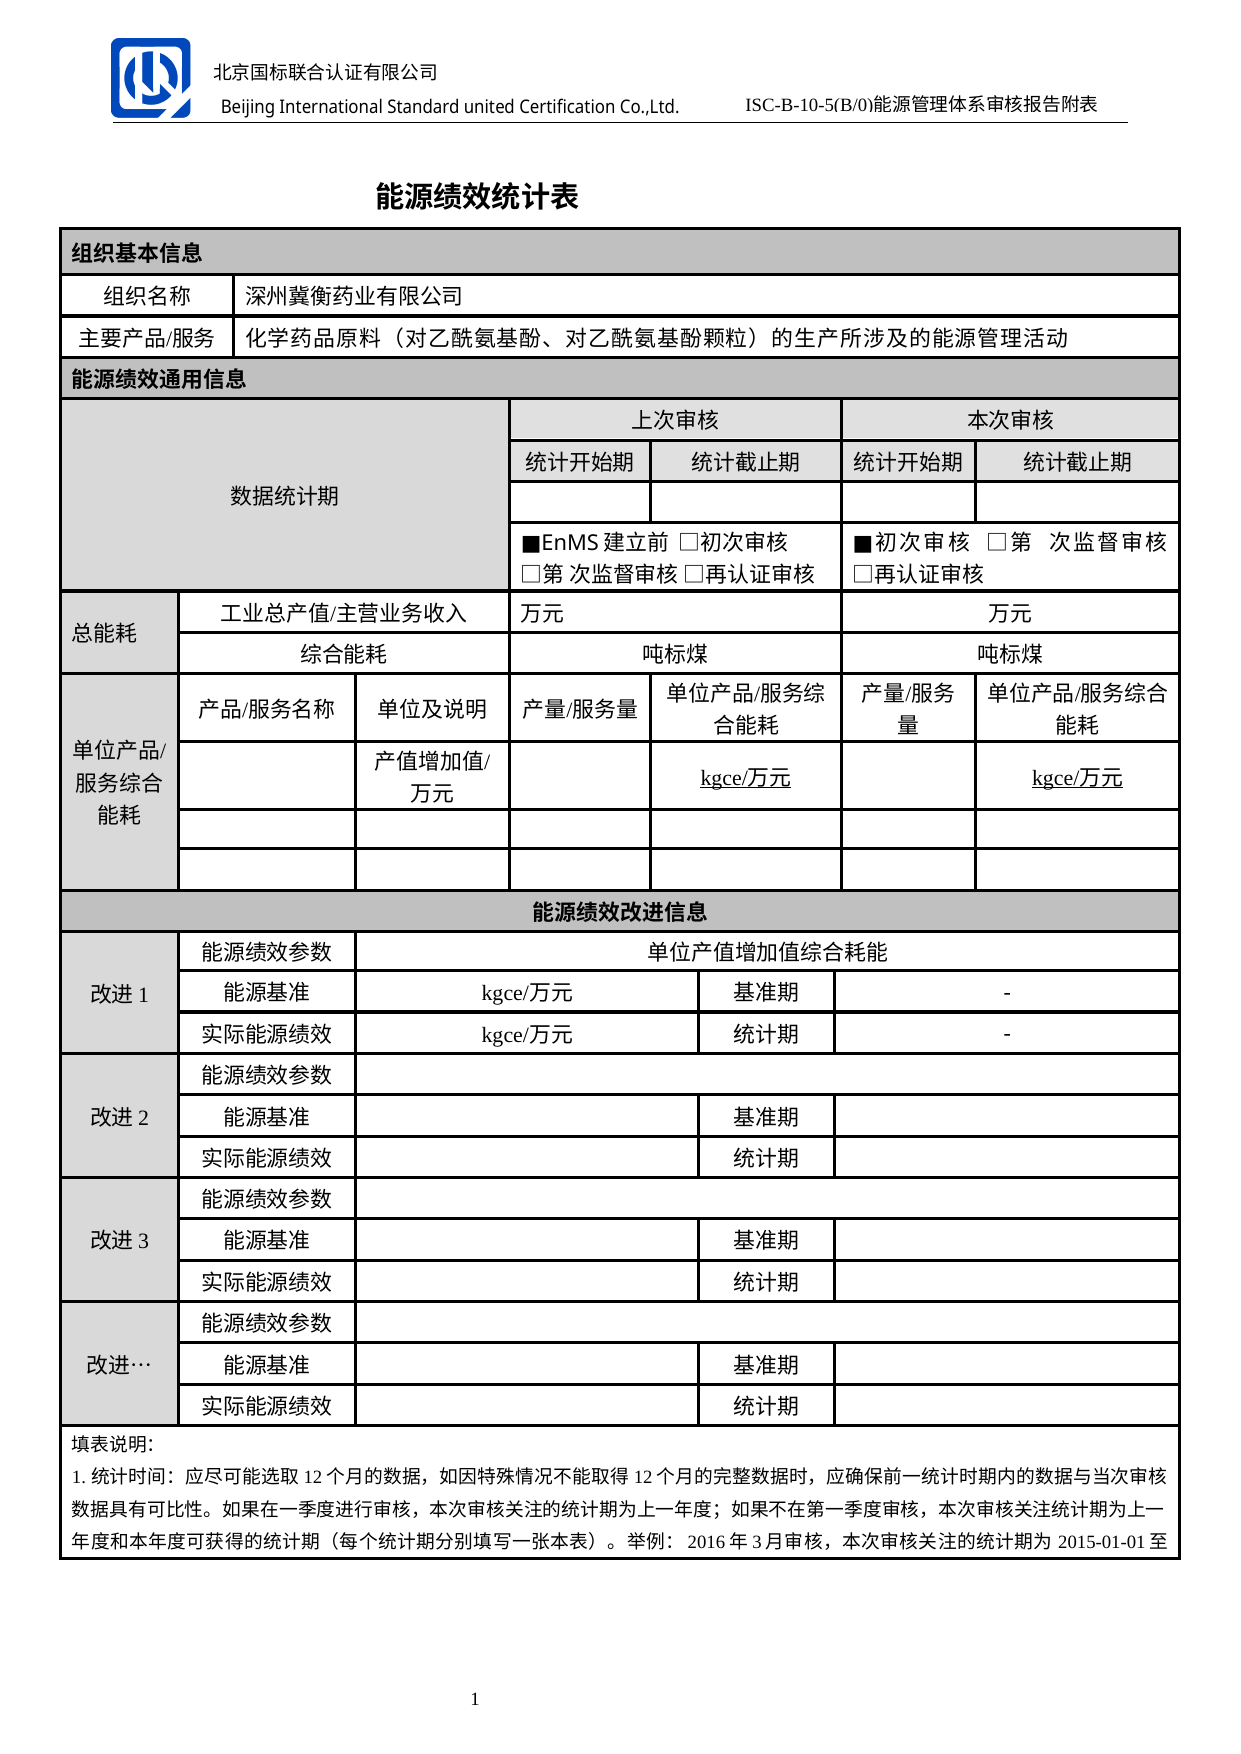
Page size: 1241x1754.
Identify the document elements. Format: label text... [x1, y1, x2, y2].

table_cell [843, 850, 974, 889]
table_cell 实际能源绩效 [180, 1014, 354, 1052]
table_cell - [836, 1014, 1178, 1052]
table_cell 改进… [62, 1303, 177, 1424]
table_cell 本次审核 [843, 400, 1178, 438]
table_cell 单位产品/服务综合能耗 [977, 675, 1178, 740]
table_cell [357, 1303, 1178, 1341]
table_cell [836, 1096, 1178, 1134]
table_cell 单位产品/服务综合能耗 [62, 675, 177, 889]
table_cell 能源基准 [180, 1220, 354, 1258]
table_cell 能源绩效参数 [180, 1179, 354, 1217]
table_cell 总能耗 [62, 593, 177, 672]
table_cell kgce/万元 [652, 743, 840, 808]
table_cell [357, 1386, 697, 1424]
table_cell [357, 850, 508, 889]
table_cell 能源绩效参数 [180, 1303, 354, 1341]
table_cell 能源基准 [180, 972, 354, 1010]
table_cell [357, 811, 508, 847]
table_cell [62, 1427, 1178, 1557]
table_cell 统计开始期 [511, 442, 649, 480]
table_cell [357, 1055, 1178, 1093]
table_cell [357, 1262, 697, 1300]
table_cell 组织名称 [62, 276, 232, 314]
table_cell 统计期 [700, 1386, 833, 1424]
table_cell [977, 811, 1178, 847]
table_cell [836, 1138, 1178, 1176]
table_cell 能源基准 [180, 1096, 354, 1134]
table_cell kgce/万元 [357, 1014, 697, 1052]
table_cell 产量/服务量 [511, 675, 649, 740]
table_cell [357, 1096, 697, 1134]
table_cell 化学药品原料（对乙酰氨基酚、对乙酰氨基酚颗粒）的生产所涉及的能源管理活动 [235, 318, 1178, 356]
table_cell 深州冀衡药业有限公司 [235, 276, 1178, 314]
table_cell 产值增加值/万元 [357, 743, 508, 808]
table_cell [652, 811, 840, 847]
table_cell 实际能源绩效 [180, 1386, 354, 1424]
table_cell 统计开始期 [843, 442, 974, 480]
table_cell 基准期 [700, 1344, 833, 1383]
table_cell 产量/服务量 [843, 675, 974, 740]
table_cell kgce/万元 [357, 972, 697, 1010]
table_header 组织基本信息 [62, 230, 1178, 273]
table_cell 改进1 [62, 933, 177, 1052]
table_cell [180, 743, 354, 808]
table_cell 能源绩效参数 [180, 1055, 354, 1093]
table_cell [357, 1138, 697, 1176]
text 能源绩效统计表 [112, 162, 1128, 227]
table_cell 单位产品/服务综合能耗 [652, 675, 840, 740]
table_cell [977, 483, 1178, 521]
table_cell 能源绩效改进信息 [62, 892, 1178, 930]
table_cell [357, 1220, 697, 1258]
table_cell [652, 483, 840, 521]
table_cell 基准期 [700, 1096, 833, 1134]
table_cell 统计期 [700, 1138, 833, 1176]
table_cell [843, 811, 974, 847]
table_cell [180, 811, 354, 847]
table_cell 能源基准 [180, 1344, 354, 1383]
table_cell - [836, 972, 1178, 1010]
table_cell 产品/服务名称 [180, 675, 354, 740]
table_cell [836, 1344, 1178, 1383]
table_cell 单位产值增加值综合耗能 [357, 933, 1178, 969]
table_cell 主要产品/服务 [62, 318, 232, 356]
table_cell 统计截止期 [977, 442, 1178, 480]
table_cell 数据统计期 [62, 400, 508, 589]
table_cell [977, 850, 1178, 889]
table_cell [836, 1220, 1178, 1258]
table_cell ■EnMS建立前 □初次审核 □第 次监督审核 □再认证审核 [511, 524, 840, 589]
table_cell ■初次审核 □第 次监督审核 □再认证审核 [843, 524, 1178, 589]
table_cell [357, 1179, 1178, 1217]
table_cell 能源绩效参数 [180, 933, 354, 969]
table_cell 万元 [843, 593, 1178, 631]
table_cell 实际能源绩效 [180, 1262, 354, 1300]
table_cell [511, 743, 649, 808]
table_cell [511, 483, 649, 521]
table_cell 工业总产值/主营业务收入 [180, 593, 508, 631]
table_cell 万元 [511, 593, 840, 631]
table_cell [511, 850, 649, 889]
table_cell 改进2 [62, 1055, 177, 1176]
table_cell 统计截止期 [652, 442, 840, 480]
table_cell [836, 1262, 1178, 1300]
table_cell 改进3 [62, 1179, 177, 1300]
table_cell 统计期 [700, 1014, 833, 1052]
table_cell 统计期 [700, 1262, 833, 1300]
table_cell 实际能源绩效 [180, 1138, 354, 1176]
table_cell 能源绩效通用信息 [62, 359, 1178, 397]
picture [111, 38, 191, 118]
table_cell [357, 1344, 697, 1383]
table_cell 吨标煤 [843, 634, 1178, 672]
table_cell [843, 483, 974, 521]
table_cell [180, 850, 354, 889]
table_cell [843, 743, 974, 808]
table_cell kgce/万元 [977, 743, 1178, 808]
table_cell 基准期 [700, 972, 833, 1010]
table_cell 综合能耗 [180, 634, 508, 672]
table_cell [836, 1386, 1178, 1424]
table_cell [511, 811, 649, 847]
table_cell [652, 850, 840, 889]
table_cell 吨标煤 [511, 634, 840, 672]
table_cell 上次审核 [511, 400, 840, 438]
table_cell 单位及说明 [357, 675, 508, 740]
table_cell 基准期 [700, 1220, 833, 1258]
